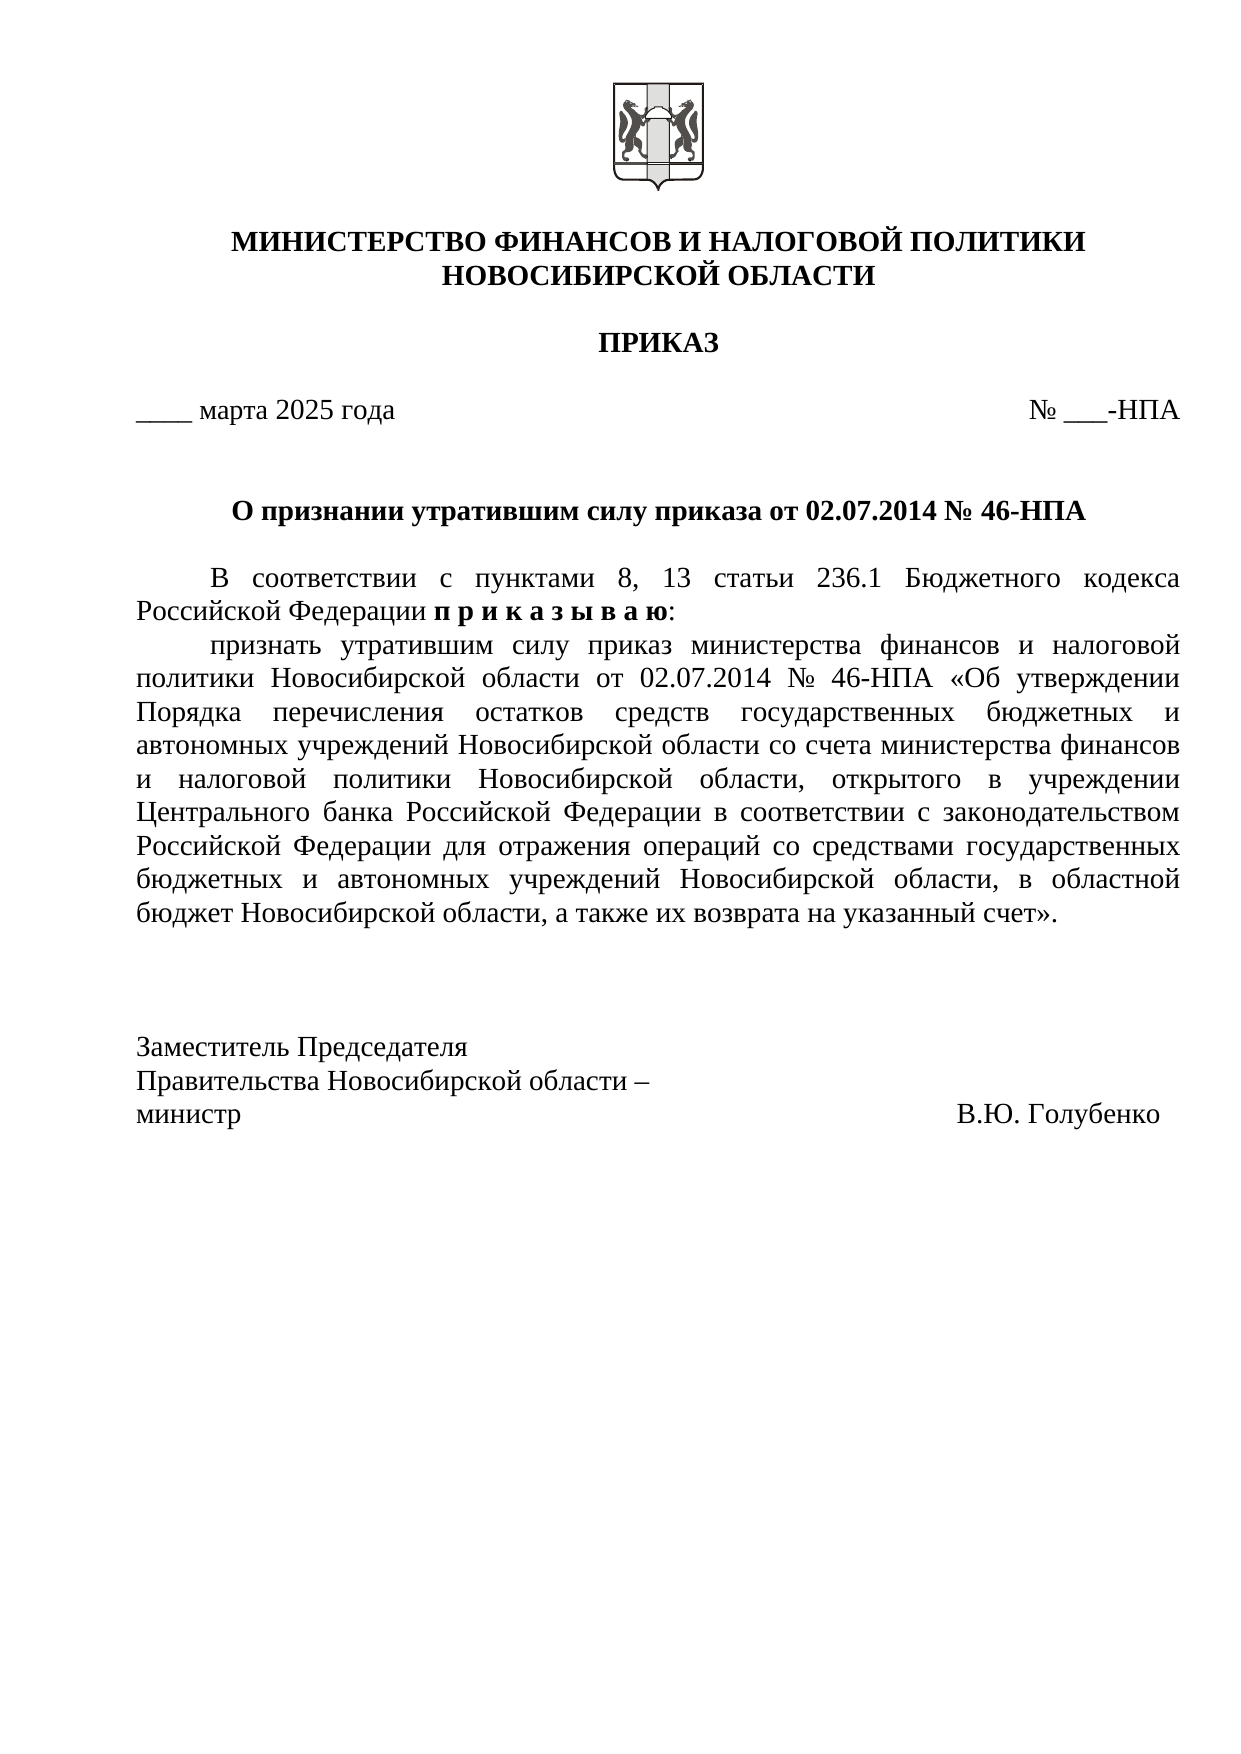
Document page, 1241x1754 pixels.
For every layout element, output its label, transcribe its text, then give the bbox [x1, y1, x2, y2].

subtitle МИНИСТЕРСТВО ФИНАНСОВ И НАЛОГОВОЙ ПОЛИТИКИ [136, 224, 1181, 258]
subtitle ПРИКАЗ [136, 325, 1181, 358]
text ____ марта 2025 года № ___-НПА [136, 392, 1181, 426]
text В соответствии с пунктами 8, 13 статьи 236.1 Бюджетного кодекса Российской Федерации п р и к а з ы в а ю: [136, 560, 1181, 627]
text О признании утратившим силу приказа от 02.07.2014 № 46-НПА [136, 493, 1181, 526]
list признать утратившим силу приказ министерства финансов и налоговой политики Новосибирской области от 02.07.2014 № 46-НПА «Об утверждении Порядка перечисления остатков средств государственных бюджетных и автономных учреждений Новосибирской области со счета министерства финансов и налоговой политики Новосибирской области, открытого в учреждении Центрального банка Российской Федерации в соответствии с законодательством Российской Федерации для отражения операций со средствами государственных бюджетных и автономных учреждений Новосибирской области, в областной бюджет Новосибирской области, а также их возврата на указанный счет». [136, 627, 1181, 929]
subtitle НОВОСИБИРСКОЙ ОБЛАСТИ [136, 258, 1181, 291]
text Правительства Новосибирской области – [136, 1063, 1181, 1096]
text министр В.Ю. Голубенко [136, 1096, 1181, 1130]
text Заместитель Председателя [136, 1029, 1181, 1063]
